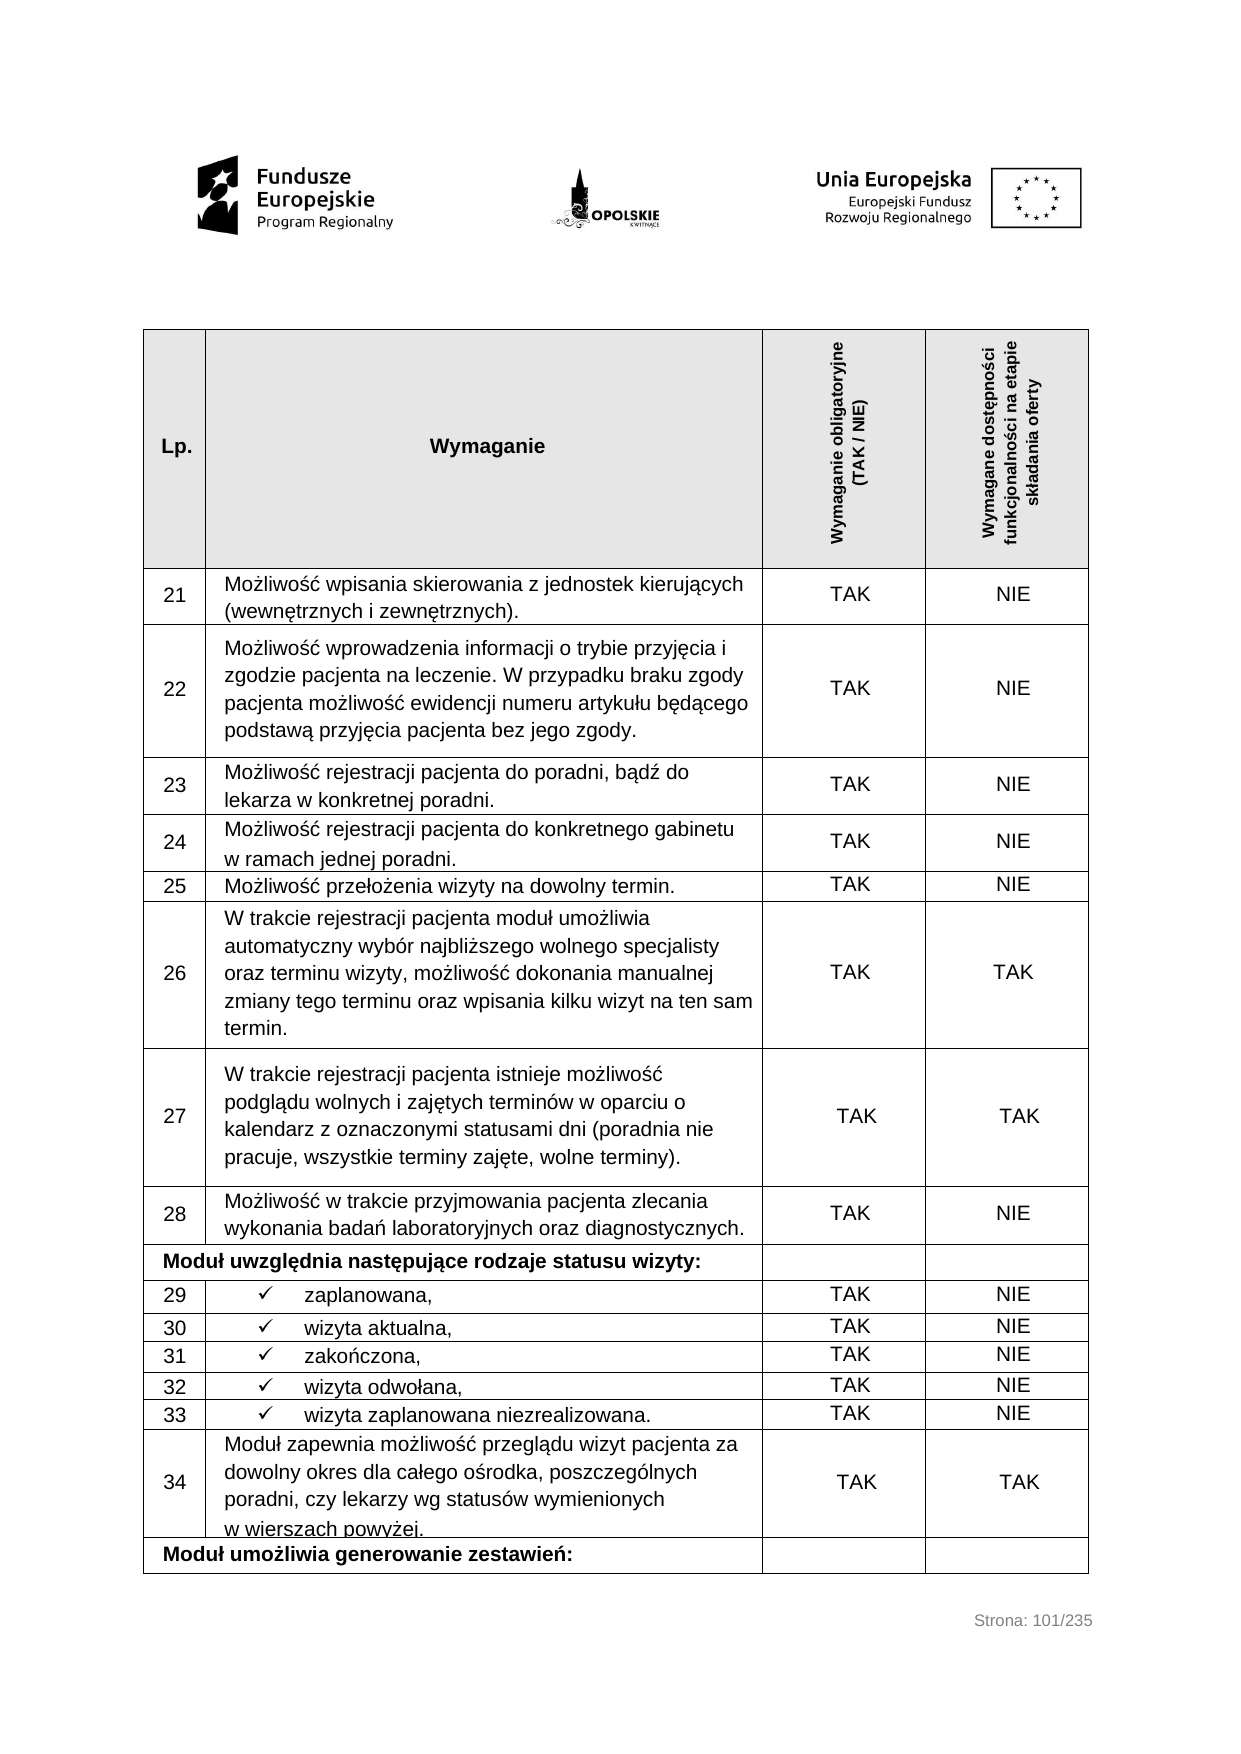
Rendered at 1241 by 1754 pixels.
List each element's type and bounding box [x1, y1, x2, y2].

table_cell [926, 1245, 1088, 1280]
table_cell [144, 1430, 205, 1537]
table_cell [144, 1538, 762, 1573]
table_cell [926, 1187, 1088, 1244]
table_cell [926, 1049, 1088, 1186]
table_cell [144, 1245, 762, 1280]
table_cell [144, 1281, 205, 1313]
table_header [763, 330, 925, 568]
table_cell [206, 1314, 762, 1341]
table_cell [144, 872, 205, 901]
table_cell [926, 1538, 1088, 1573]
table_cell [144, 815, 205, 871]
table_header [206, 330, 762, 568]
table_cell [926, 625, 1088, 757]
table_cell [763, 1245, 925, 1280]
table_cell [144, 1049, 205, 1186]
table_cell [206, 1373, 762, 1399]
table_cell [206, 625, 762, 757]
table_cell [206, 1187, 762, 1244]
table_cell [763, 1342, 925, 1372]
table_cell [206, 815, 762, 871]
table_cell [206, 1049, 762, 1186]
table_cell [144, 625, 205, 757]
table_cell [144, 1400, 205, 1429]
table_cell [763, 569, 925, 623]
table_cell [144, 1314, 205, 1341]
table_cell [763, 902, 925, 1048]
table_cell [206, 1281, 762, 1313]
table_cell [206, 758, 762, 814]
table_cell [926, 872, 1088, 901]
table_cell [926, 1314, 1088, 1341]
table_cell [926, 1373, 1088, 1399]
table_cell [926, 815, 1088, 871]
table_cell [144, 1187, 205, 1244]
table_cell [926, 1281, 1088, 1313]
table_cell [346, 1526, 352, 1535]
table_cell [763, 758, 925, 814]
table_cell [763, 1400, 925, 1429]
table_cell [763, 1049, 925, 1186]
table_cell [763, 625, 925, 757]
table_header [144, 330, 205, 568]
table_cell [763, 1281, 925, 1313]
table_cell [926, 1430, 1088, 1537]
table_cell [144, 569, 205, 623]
picture [177, 134, 1102, 255]
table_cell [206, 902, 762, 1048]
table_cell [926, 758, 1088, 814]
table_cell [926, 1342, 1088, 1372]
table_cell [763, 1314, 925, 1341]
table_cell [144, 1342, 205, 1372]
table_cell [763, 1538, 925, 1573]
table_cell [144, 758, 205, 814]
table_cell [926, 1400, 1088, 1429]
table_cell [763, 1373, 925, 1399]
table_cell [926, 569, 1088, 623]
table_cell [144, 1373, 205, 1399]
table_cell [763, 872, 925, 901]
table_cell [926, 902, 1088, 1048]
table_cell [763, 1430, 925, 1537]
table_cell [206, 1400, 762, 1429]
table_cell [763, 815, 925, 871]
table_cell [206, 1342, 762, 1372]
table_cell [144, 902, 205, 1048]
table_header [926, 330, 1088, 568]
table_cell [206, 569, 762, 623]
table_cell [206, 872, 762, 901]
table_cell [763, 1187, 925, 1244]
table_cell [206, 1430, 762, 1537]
